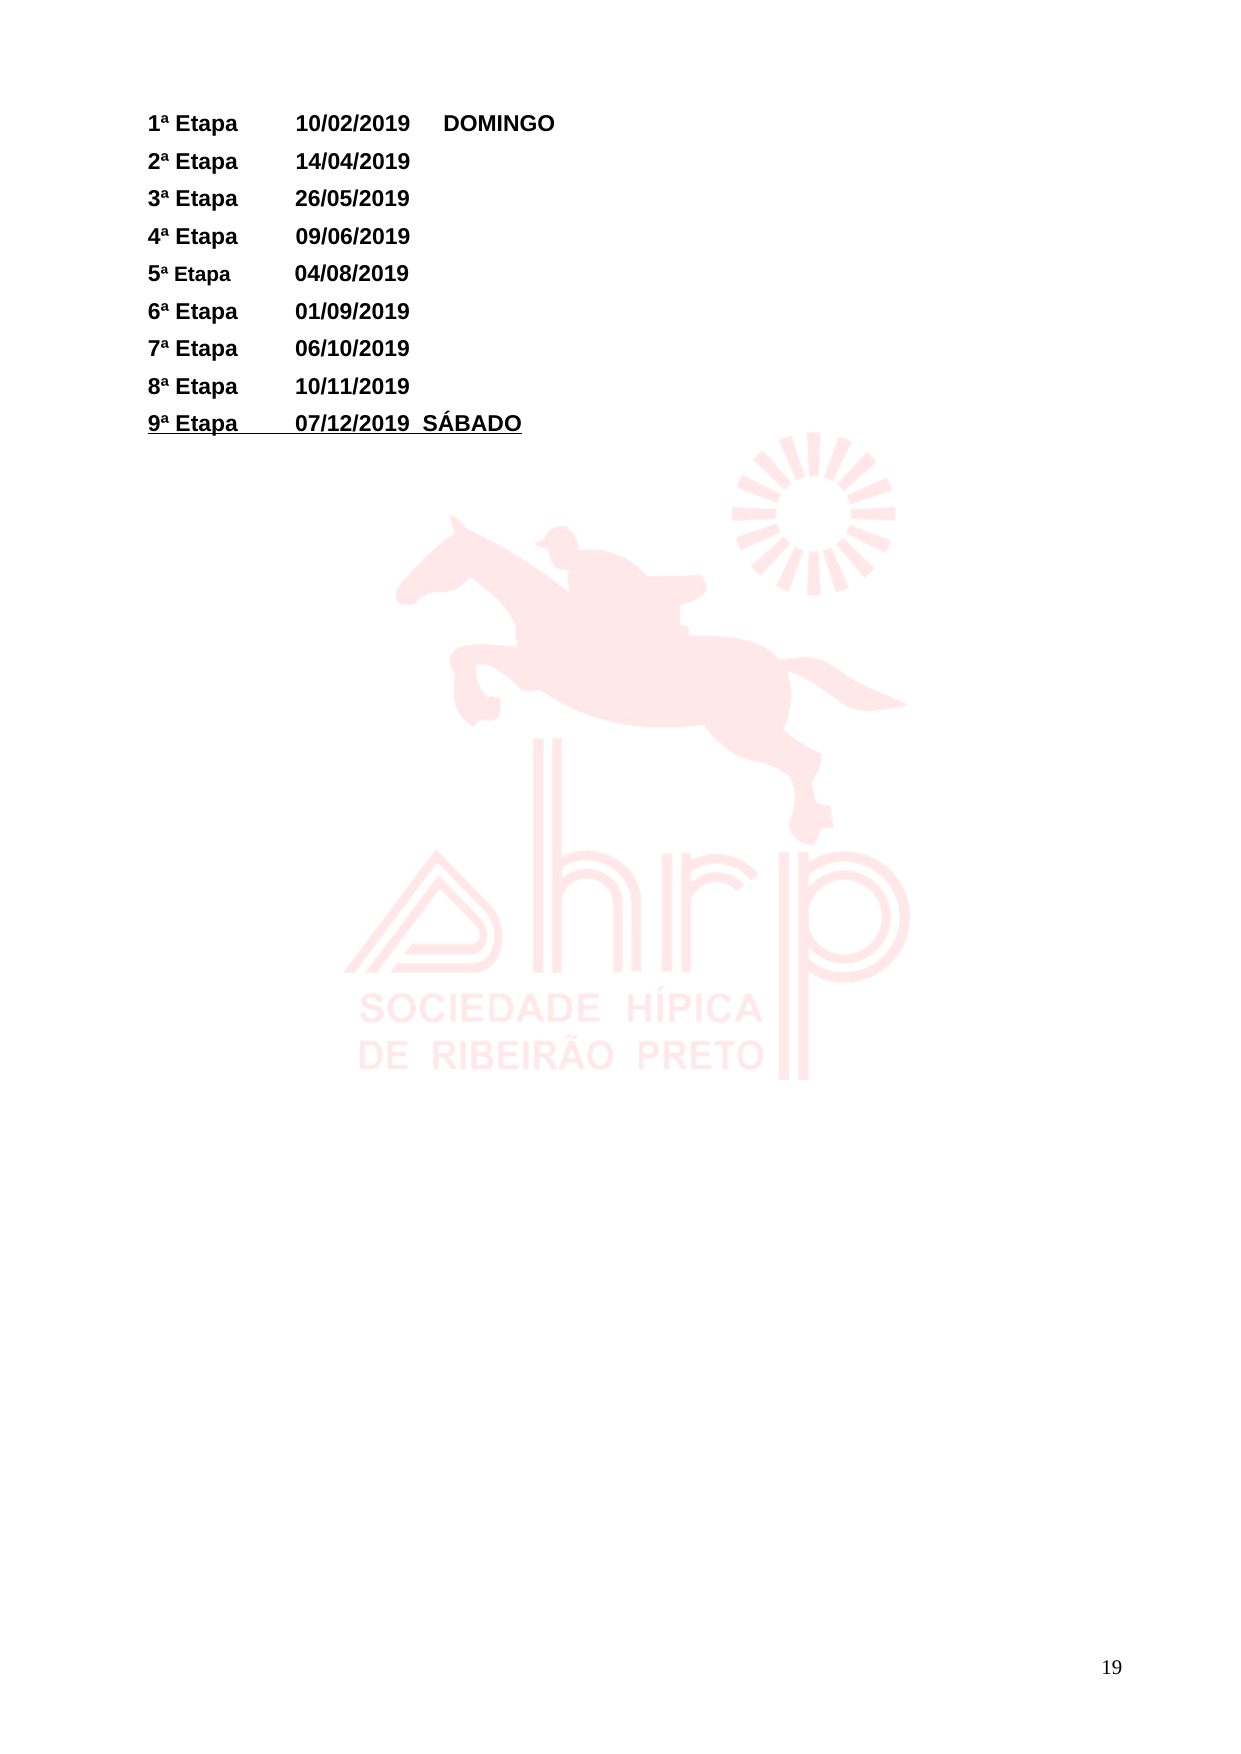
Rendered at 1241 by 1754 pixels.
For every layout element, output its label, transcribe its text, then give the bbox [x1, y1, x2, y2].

text 4ª Etapa 09/06/2019 [148, 212, 1122, 249]
text 6ª Etapa 01/09/2019 [148, 287, 1122, 324]
text 9ª Etapa 07/12/2019 SÁBADO [148, 399, 1122, 437]
text 7ª Etapa 06/10/2019 [148, 324, 1122, 362]
text 1ª Etapa 10/02/2019 DOMINGO [148, 99, 1122, 137]
text 3ª Etapa 26/05/2019 [148, 174, 1122, 212]
text 5ª Etapa 04/08/2019 [148, 249, 1122, 287]
text 2ª Etapa 14/04/2019 [148, 137, 1122, 174]
text 8ª Etapa 10/11/2019 [148, 362, 1122, 399]
